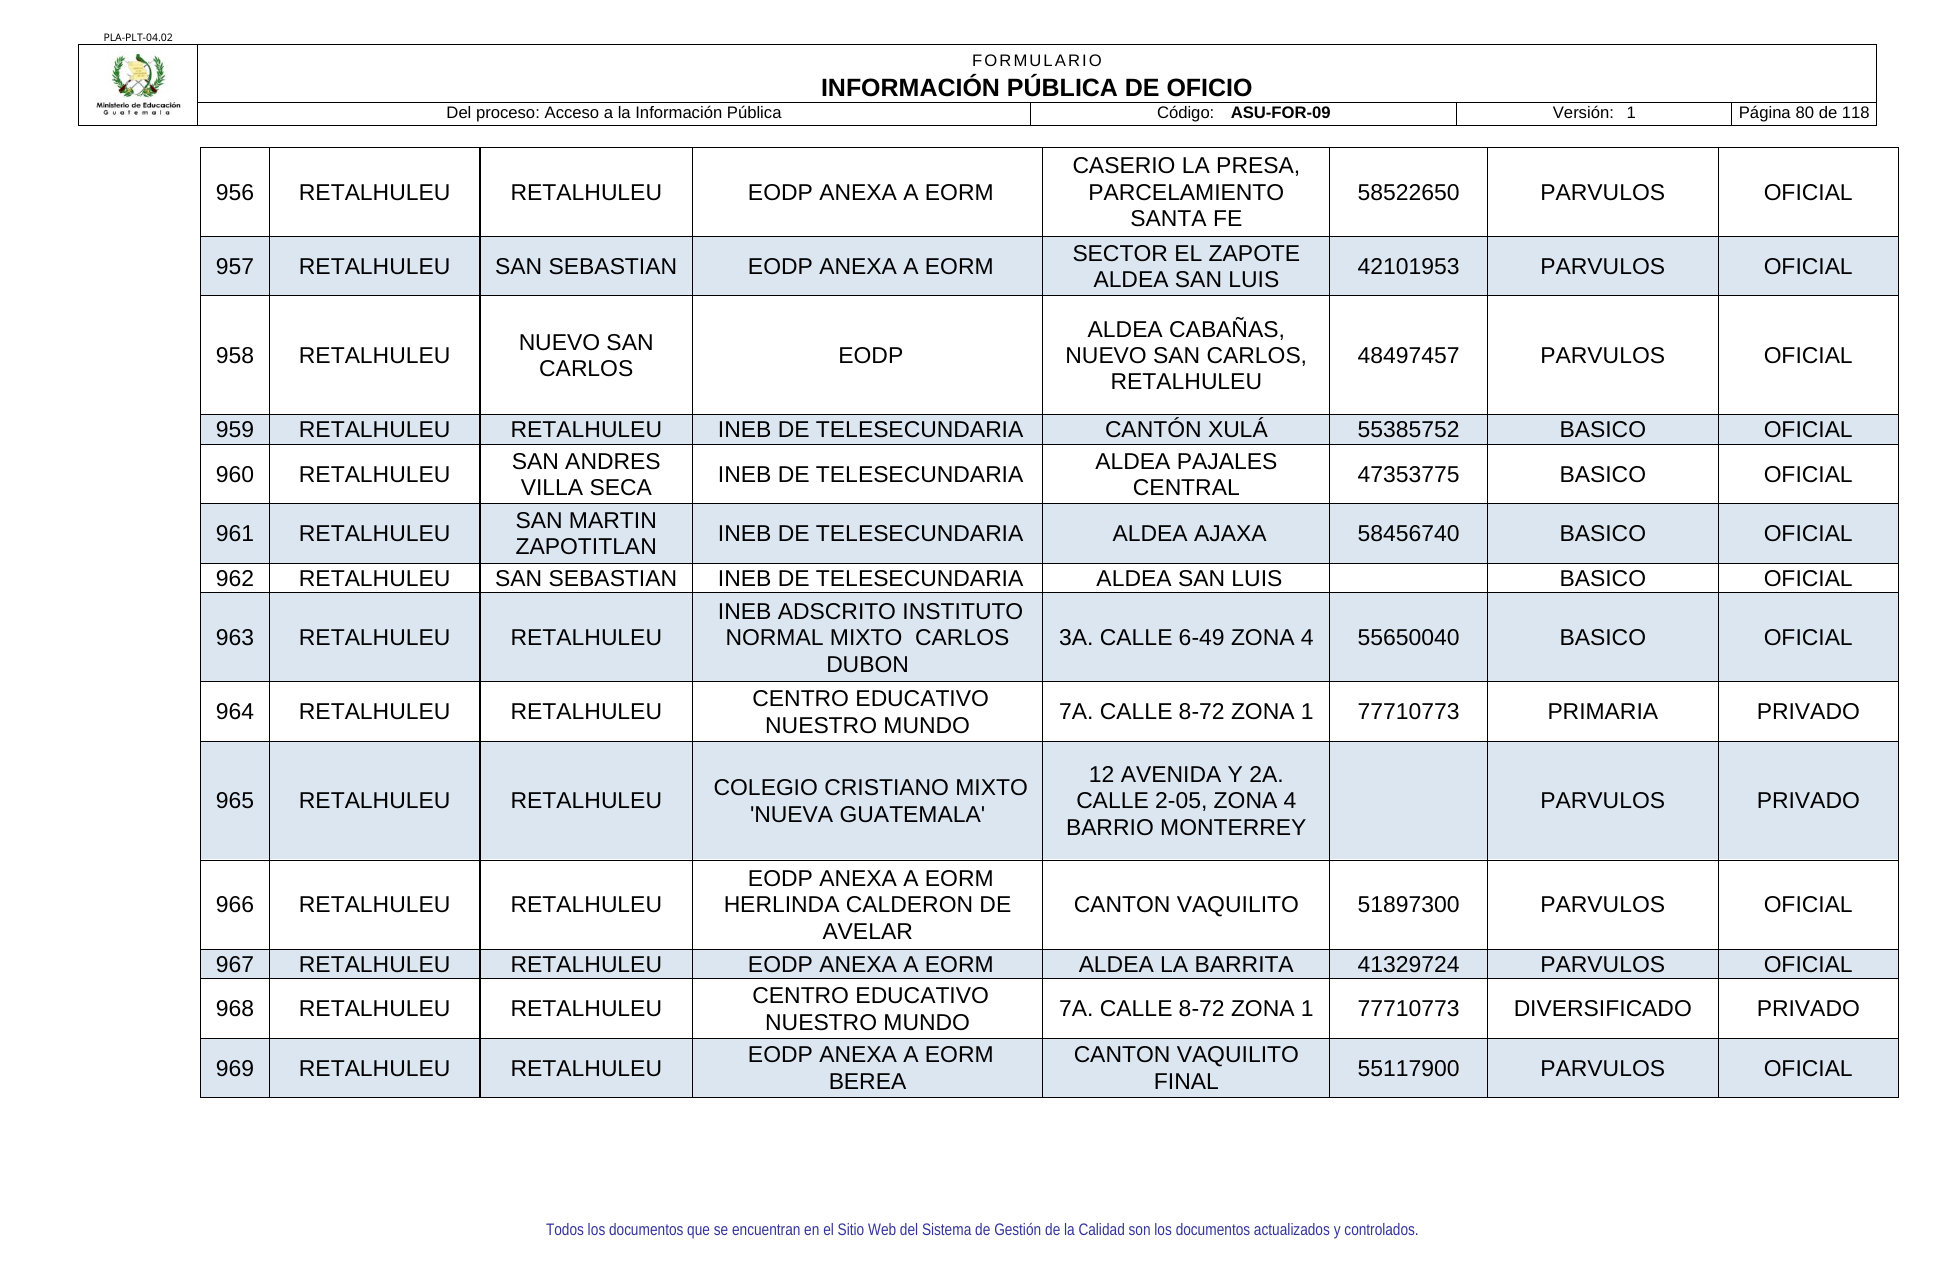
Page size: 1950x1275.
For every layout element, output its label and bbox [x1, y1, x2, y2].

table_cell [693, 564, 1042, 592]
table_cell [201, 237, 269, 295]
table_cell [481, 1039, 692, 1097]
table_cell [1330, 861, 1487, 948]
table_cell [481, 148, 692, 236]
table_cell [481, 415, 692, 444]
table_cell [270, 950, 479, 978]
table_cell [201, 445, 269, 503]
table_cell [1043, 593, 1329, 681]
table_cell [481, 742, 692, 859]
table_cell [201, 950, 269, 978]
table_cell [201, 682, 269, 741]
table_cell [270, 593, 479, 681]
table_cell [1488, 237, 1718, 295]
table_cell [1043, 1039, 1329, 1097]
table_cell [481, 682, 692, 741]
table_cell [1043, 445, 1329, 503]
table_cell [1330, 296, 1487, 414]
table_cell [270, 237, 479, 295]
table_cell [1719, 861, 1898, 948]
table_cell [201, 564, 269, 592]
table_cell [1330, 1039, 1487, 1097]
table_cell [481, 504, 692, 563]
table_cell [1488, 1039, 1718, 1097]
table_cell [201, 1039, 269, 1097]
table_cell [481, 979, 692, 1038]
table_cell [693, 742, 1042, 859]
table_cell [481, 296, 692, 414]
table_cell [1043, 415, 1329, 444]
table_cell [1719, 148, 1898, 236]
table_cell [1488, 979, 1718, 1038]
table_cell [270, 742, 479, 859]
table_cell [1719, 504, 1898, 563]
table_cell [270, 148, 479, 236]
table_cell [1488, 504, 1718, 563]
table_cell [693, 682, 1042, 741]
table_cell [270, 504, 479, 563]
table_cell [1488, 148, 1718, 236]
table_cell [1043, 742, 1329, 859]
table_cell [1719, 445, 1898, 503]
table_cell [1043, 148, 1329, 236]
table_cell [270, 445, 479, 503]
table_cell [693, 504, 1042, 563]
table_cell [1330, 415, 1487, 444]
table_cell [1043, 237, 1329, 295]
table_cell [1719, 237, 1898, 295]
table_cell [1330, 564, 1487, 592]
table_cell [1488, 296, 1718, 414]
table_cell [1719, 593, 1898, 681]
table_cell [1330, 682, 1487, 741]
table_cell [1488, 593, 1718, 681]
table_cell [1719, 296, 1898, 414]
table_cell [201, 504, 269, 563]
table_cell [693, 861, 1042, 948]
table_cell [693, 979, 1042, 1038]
picture [95, 51, 181, 117]
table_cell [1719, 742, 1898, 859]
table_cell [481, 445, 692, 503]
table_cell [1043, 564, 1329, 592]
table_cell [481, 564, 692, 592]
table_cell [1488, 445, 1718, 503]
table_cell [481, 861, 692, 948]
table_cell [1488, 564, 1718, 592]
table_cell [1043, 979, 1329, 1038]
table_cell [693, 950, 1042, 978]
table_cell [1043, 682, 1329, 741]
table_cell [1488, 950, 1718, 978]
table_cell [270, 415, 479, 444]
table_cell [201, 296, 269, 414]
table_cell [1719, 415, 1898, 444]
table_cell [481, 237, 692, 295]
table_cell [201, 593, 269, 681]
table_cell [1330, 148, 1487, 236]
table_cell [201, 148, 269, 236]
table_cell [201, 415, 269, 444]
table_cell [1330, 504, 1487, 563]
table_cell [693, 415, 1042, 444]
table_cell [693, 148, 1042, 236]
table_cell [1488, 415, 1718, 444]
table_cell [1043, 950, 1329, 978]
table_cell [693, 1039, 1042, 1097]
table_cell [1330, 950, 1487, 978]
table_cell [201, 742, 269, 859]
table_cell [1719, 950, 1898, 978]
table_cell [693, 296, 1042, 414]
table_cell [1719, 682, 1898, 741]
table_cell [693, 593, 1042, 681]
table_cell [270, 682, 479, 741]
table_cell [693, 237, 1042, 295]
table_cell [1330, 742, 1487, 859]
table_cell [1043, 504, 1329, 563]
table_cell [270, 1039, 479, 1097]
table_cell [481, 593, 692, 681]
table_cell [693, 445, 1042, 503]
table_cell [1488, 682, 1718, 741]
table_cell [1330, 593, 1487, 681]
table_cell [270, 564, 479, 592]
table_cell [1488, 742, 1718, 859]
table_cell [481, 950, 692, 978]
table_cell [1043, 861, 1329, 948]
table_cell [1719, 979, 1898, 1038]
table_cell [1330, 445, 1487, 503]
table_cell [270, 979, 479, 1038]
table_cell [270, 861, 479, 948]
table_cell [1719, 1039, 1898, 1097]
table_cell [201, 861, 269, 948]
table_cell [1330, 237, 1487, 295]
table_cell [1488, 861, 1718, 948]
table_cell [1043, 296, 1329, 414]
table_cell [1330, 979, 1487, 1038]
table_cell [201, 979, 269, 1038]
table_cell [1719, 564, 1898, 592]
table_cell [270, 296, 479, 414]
